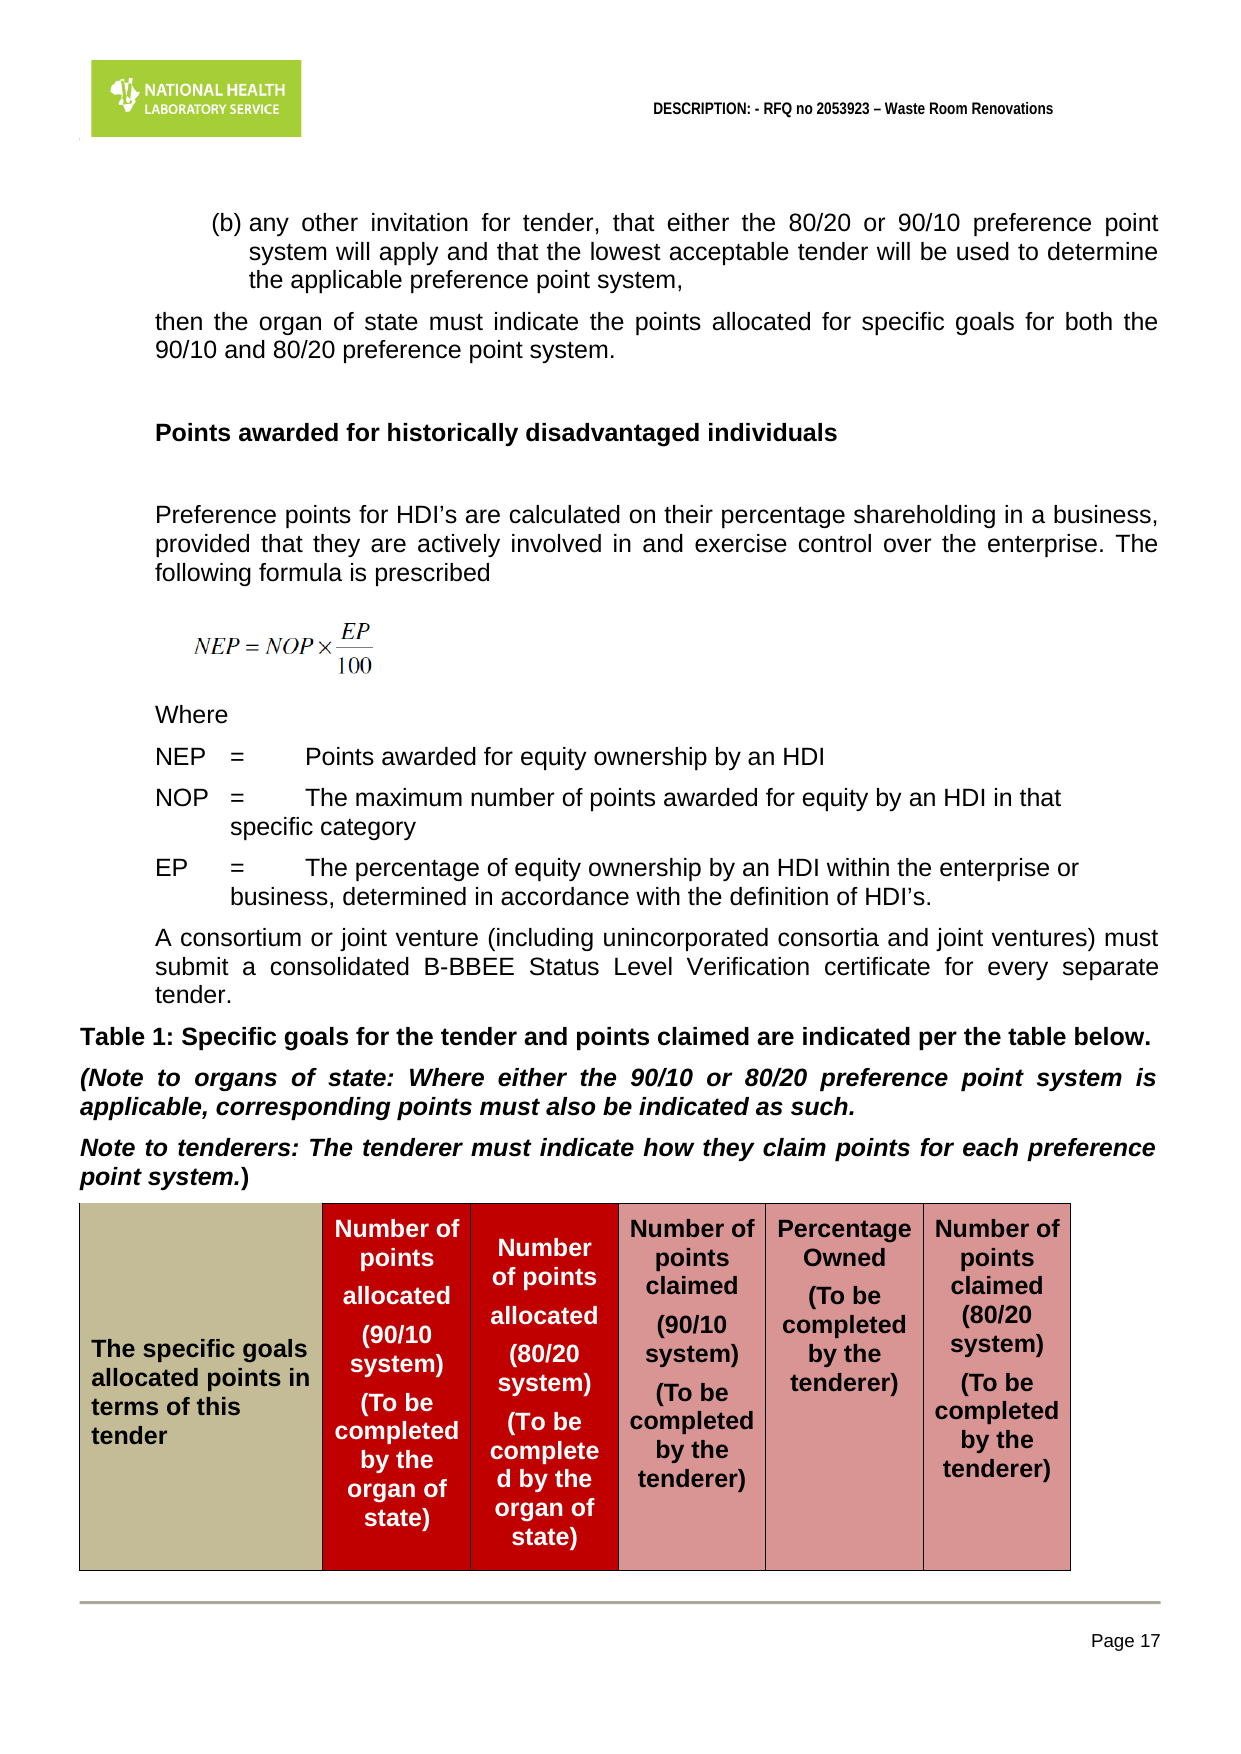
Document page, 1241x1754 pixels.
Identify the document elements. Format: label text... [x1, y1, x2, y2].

picture [91, 60, 302, 137]
text (Note to organs of state: Where either the 90/10 or 80/20 preference point system is applicable, corresponding points must also be indicated as such. [80, 1063, 1161, 1120]
text NEP = Points awarded for equity ownership by an HDI [155, 742, 1161, 770]
picture [154, 599, 408, 688]
text Note to tenderers: The tenderer must indicate how they claim points for each preference point system.) [80, 1133, 1161, 1190]
text Where [155, 700, 1161, 729]
text A consortium or joint venture (including unincorporated consortia and joint ventures) must submit a consolidated B-BBEE Status Level Verification certificate for every separate tender. [155, 923, 1161, 1009]
table_header Number of points claimed (90/10 system) (To be completed by the tenderer) [619, 1204, 765, 1570]
text then the organ of state must indicate the points allocated for specific goals for both the 90/10 and 80/20 preference point system. [155, 307, 1161, 364]
table_header Percentage Owned (To be completed by the tenderer) [766, 1204, 923, 1570]
table_header Number of points allocated (90/10 system) (To be completed by the organ of state) [323, 1204, 470, 1570]
text Table 1: Specific goals for the tender and points claimed are indicated per the table below. [80, 1022, 1161, 1050]
text Points awarded for historically disadvantaged individuals [155, 418, 1161, 447]
list any other invitation for tender, that either the 80/20 or 90/10 preference point system will apply and that the lowest acceptable tender will be used to determine the applicable preference point system, [211, 208, 1161, 294]
table_header The specific goals allocated points in terms of this tender [80, 1203, 322, 1570]
table_header Number of points claimed (80/20 system) (To be completed by the tenderer) [924, 1204, 1070, 1570]
text EP = The percentage of equity ownership by an HDI within the enterprise or business, determined in accordance with the definition of HDI’s. [80, 853, 1161, 910]
text Preference points for HDI’s are calculated on their percentage shareholding in a business, provided that they are actively involved in and exercise control over the enterprise. The following formula is prescribed [155, 500, 1161, 587]
text NOP = The maximum number of points awarded for equity by an HDI in that specific category [80, 783, 1161, 840]
table_header Number of points allocated (80/20 system) (To be completed by the organ of state) [471, 1204, 618, 1570]
